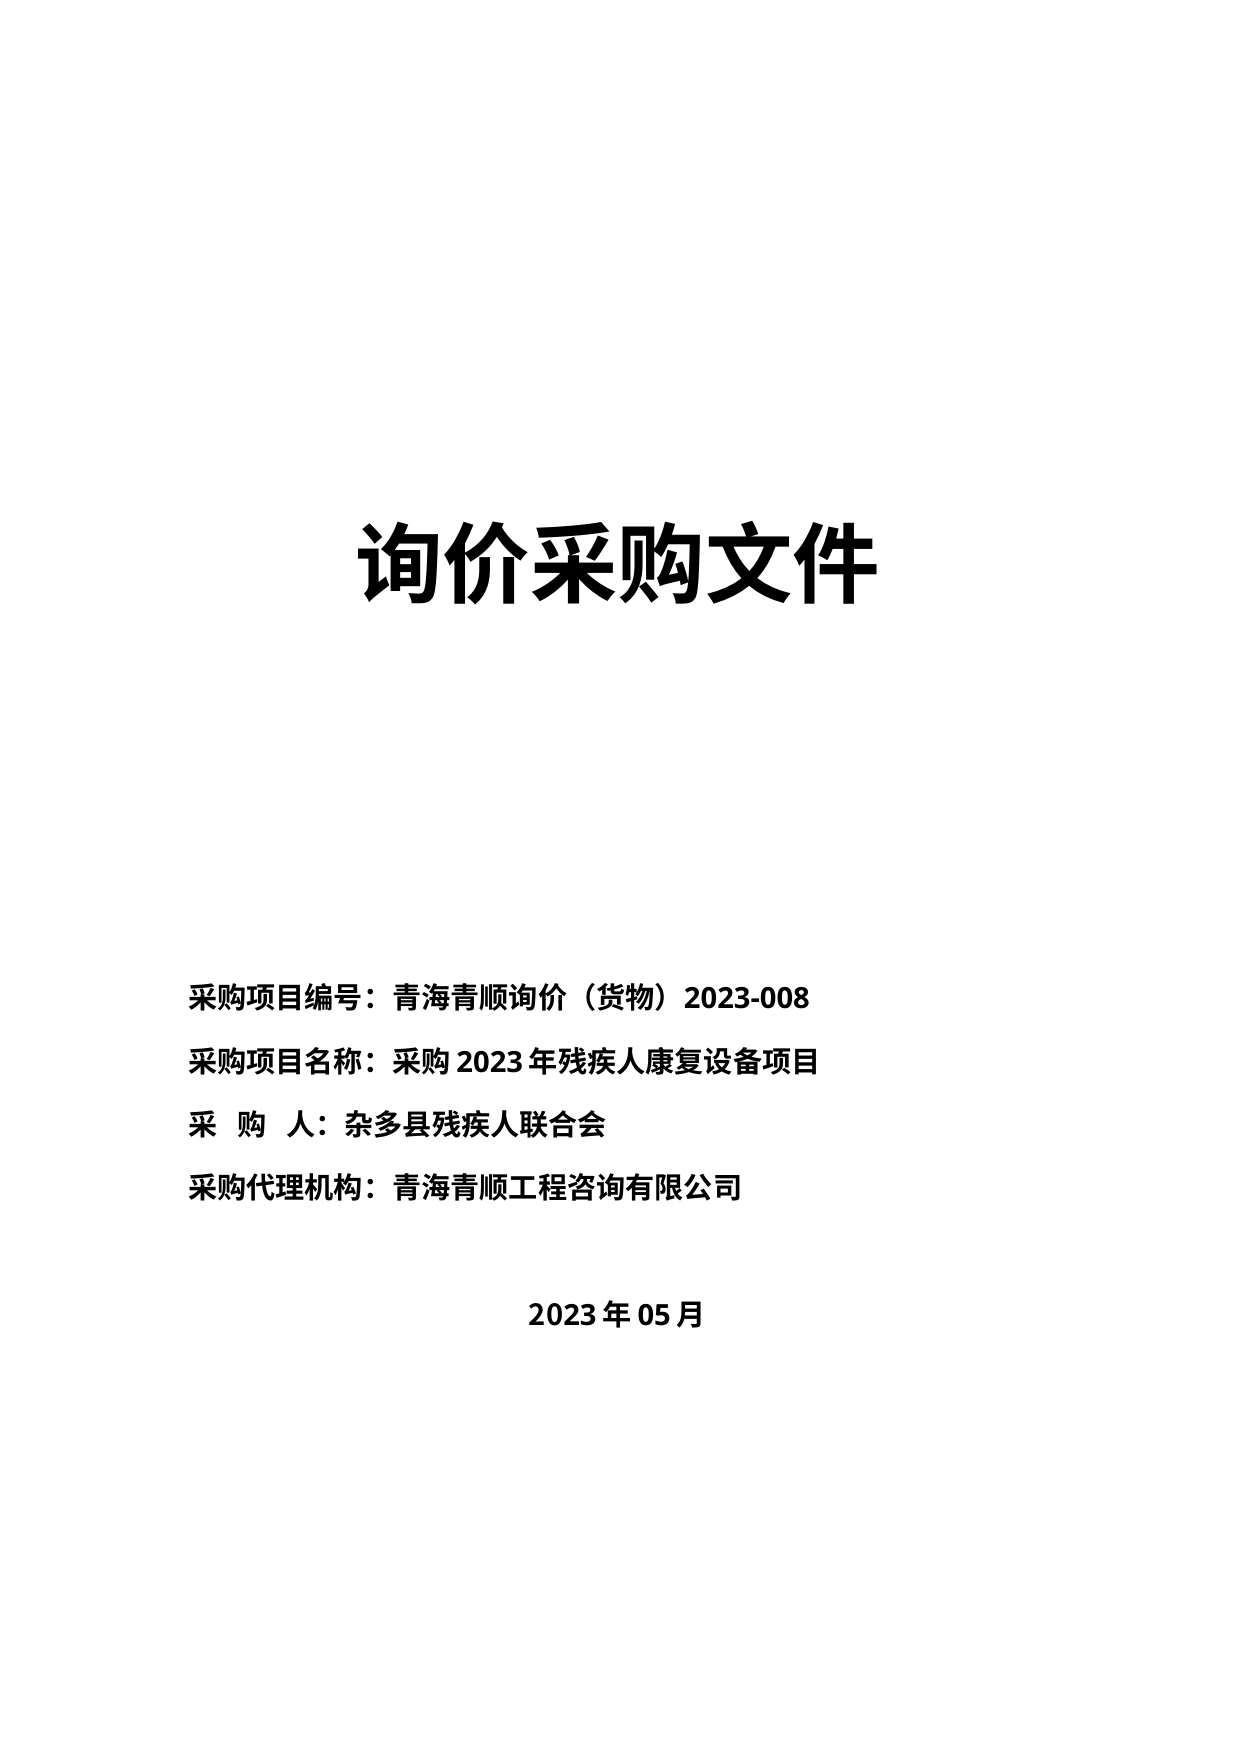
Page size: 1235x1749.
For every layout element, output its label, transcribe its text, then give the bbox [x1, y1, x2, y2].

text 采购项目名称：采购2023年残疾人康复设备项目 [188, 1038, 1046, 1081]
text 采购代理机构：青海青顺工程咨询有限公司 [188, 1165, 1046, 1207]
text 采购项目编号：青海青顺询价（货物）2023-008 [188, 974, 1046, 1017]
text 采 购 人：杂多县残疾人联合会 [188, 1102, 1046, 1144]
text 询价采购文件 [188, 495, 1046, 622]
text 2023年05月 [188, 1292, 1046, 1334]
